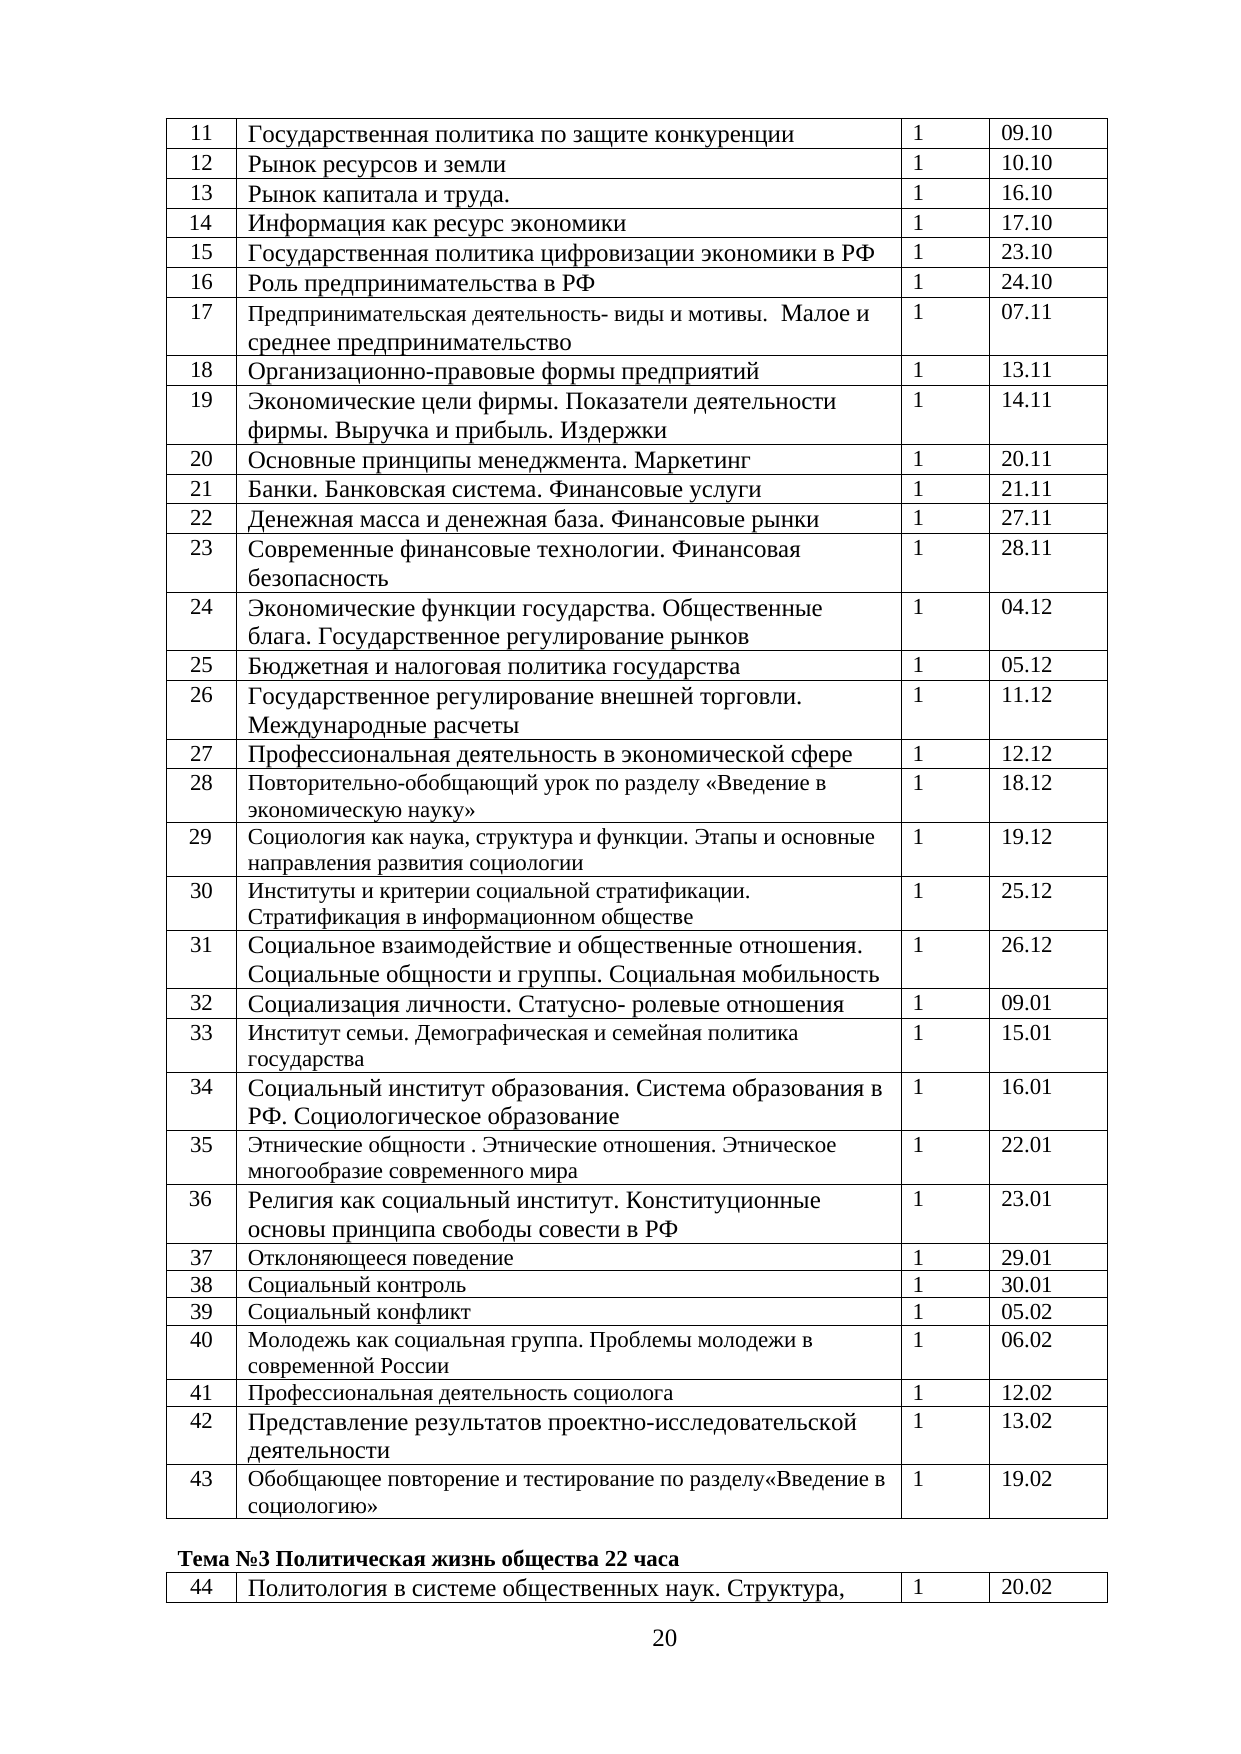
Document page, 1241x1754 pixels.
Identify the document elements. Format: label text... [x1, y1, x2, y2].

table_cell 05.12 [990, 651, 1107, 680]
table_cell 25.12 [990, 877, 1107, 929]
table_cell Экономические функции государства. Общественные блага. Государственное регулирование рынков [237, 593, 901, 650]
table_cell Современные финансовые технологии. Финансовая безопасность [237, 534, 901, 592]
table_cell 1 [902, 823, 989, 876]
text Тема №3 Политическая жизнь общества 22 часа [177, 1546, 1152, 1572]
table_cell 23.10 [990, 238, 1107, 267]
table_cell 23 [167, 534, 236, 592]
table_cell Отклоняющееся поведение [237, 1244, 901, 1270]
table_cell 35 [167, 1131, 236, 1184]
table_cell Социальный конфликт [237, 1298, 901, 1325]
table_cell 1 [902, 445, 989, 473]
table_cell 1 [902, 268, 989, 297]
table_cell 1 [902, 681, 989, 738]
table_cell 1 [902, 475, 989, 503]
table_cell Организационно-правовые формы предприятий [237, 356, 901, 385]
table_cell 19 [167, 386, 236, 444]
table_cell Профессиональная деятельность социолога [237, 1380, 901, 1406]
table_cell 34 [167, 1073, 236, 1130]
table_cell 1 [902, 931, 989, 988]
table_cell Банки. Банковская система. Финансовые услуги [237, 475, 901, 503]
table_cell 30 [167, 877, 236, 929]
table_cell 40 [167, 1326, 236, 1378]
table_cell 43 [167, 1465, 236, 1518]
table_cell 1 [902, 651, 989, 680]
table_cell 17 [167, 298, 236, 355]
table_cell 16 [167, 268, 236, 297]
table_cell Государственное регулирование внешней торговли. Международные расчеты [237, 681, 901, 738]
table_cell 1 [902, 1298, 989, 1325]
table_cell 42 [167, 1407, 236, 1464]
table_cell 20.11 [990, 445, 1107, 473]
table_cell 36 [167, 1185, 236, 1242]
table_cell 1 [902, 386, 989, 444]
table_cell Государственная политика цифровизации экономики в РФ [237, 238, 901, 267]
table_cell Рынок ресурсов и земли [237, 149, 901, 178]
table_cell 39 [167, 1298, 236, 1325]
table_cell Денежная масса и денежная база. Финансовые рынки [237, 504, 901, 533]
table_cell 15 [167, 238, 236, 267]
table_cell 22.01 [990, 1131, 1107, 1184]
table_cell 23.01 [990, 1185, 1107, 1242]
table_cell 14.11 [990, 386, 1107, 444]
table_cell 19.12 [990, 823, 1107, 876]
table_cell 1 [902, 1380, 989, 1406]
table_cell 22 [167, 504, 236, 533]
table_cell 18.12 [990, 769, 1107, 822]
table_cell 16.01 [990, 1073, 1107, 1130]
table_cell 17.10 [990, 209, 1107, 237]
table_cell Религия как социальный институт. Конституционные основы принципа свободы совести в РФ [237, 1185, 901, 1242]
table_cell Профессиональная деятельность в экономической сфере [237, 740, 901, 768]
table_cell 41 [167, 1380, 236, 1406]
table_cell 07.11 [990, 298, 1107, 355]
table_cell 15.01 [990, 1019, 1107, 1072]
table_cell 1 [902, 1407, 989, 1464]
table_cell 1 [902, 1244, 989, 1270]
table_cell 1 [902, 1465, 989, 1518]
table_cell 21.11 [990, 475, 1107, 503]
table_cell Роль предпринимательства в РФ [237, 268, 901, 297]
table_cell 30.01 [990, 1271, 1107, 1297]
table_cell 25 [167, 651, 236, 680]
table_cell 11.12 [990, 681, 1107, 738]
table_cell 11 [167, 119, 236, 148]
table_cell 1 [902, 740, 989, 768]
table_cell 10.10 [990, 149, 1107, 178]
table_cell 16.10 [990, 179, 1107, 207]
table_cell 19.02 [990, 1465, 1107, 1518]
table_cell 26.12 [990, 931, 1107, 988]
table_cell 26 [167, 681, 236, 738]
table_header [237, 1573, 901, 1602]
table_cell 24.10 [990, 268, 1107, 297]
table_cell Представление результатов проектно-исследовательской деятельности [237, 1407, 901, 1464]
table_cell 1 [902, 1326, 989, 1378]
table_cell Институт семьи. Демографическая и семейная политика государства [237, 1019, 901, 1072]
table_cell 21 [167, 475, 236, 503]
table_cell 1 [902, 1073, 989, 1130]
table_cell 1 [902, 989, 989, 1018]
table_cell 09.10 [990, 119, 1107, 148]
table_cell 32 [167, 989, 236, 1018]
table_cell 1 [902, 1271, 989, 1297]
table_cell 05.02 [990, 1298, 1107, 1325]
table_cell 1 [902, 298, 989, 355]
table_cell Государственная политика по защите конкуренции [237, 119, 901, 148]
table_cell Обобщающее повторение и тестирование по разделу«Введение в социологию» [237, 1465, 901, 1518]
table_cell 1 [902, 593, 989, 650]
table_cell 27 [167, 740, 236, 768]
table_cell 18 [167, 356, 236, 385]
table_cell 28.11 [990, 534, 1107, 592]
table_cell Социализация личности. Статусно- ролевые отношения [237, 989, 901, 1018]
table_cell Социальное взаимодействие и общественные отношения. Социальные общности и группы. Социальная мобильность [237, 931, 901, 988]
table_cell Социальный институт образования. Система образования в РФ. Социологическое образование [237, 1073, 901, 1130]
table_cell 20 [167, 445, 236, 473]
table_cell 13.02 [990, 1407, 1107, 1464]
table_cell 1 [902, 1019, 989, 1072]
table_cell Молодежь как социальная группа. Проблемы молодежи в современной России [237, 1326, 901, 1378]
table_cell 38 [167, 1271, 236, 1297]
table_cell Повторительно-обобщающий урок по разделу «Введение в экономическую науку» [237, 769, 901, 822]
table_cell 1 [902, 504, 989, 533]
table_cell Экономические цели фирмы. Показатели деятельности фирмы. Выручка и прибыль. Издержки [237, 386, 901, 444]
table_cell 1 [902, 356, 989, 385]
table_cell 04.12 [990, 593, 1107, 650]
table_cell 29 [167, 823, 236, 876]
table_header 44 [167, 1573, 236, 1602]
table_cell 27.11 [990, 504, 1107, 533]
table_cell 13.11 [990, 356, 1107, 385]
table_cell 33 [167, 1019, 236, 1072]
table_cell Бюджетная и налоговая политика государства [237, 651, 901, 680]
table_cell Основные принципы менеджмента. Маркетинг [237, 445, 901, 473]
table_cell 1 [902, 877, 989, 929]
table_cell 1 [902, 238, 989, 267]
table_cell Этнические общности . Этнические отношения. Этническое многообразие современного мира [237, 1131, 901, 1184]
table_cell 12.12 [990, 740, 1107, 768]
table_cell 12 [167, 149, 236, 178]
table_cell 1 [902, 534, 989, 592]
table_cell 14 [167, 209, 236, 237]
table_cell Предпринимательская деятельность- виды и мотивы. Малое и среднее предпринимательство [237, 298, 901, 355]
table_cell Рынок капитала и труда. [237, 179, 901, 207]
table_cell 1 [902, 1185, 989, 1242]
table_cell Информация как ресурс экономики [237, 209, 901, 237]
table_cell Социальный контроль [237, 1271, 901, 1297]
table_cell 1 [902, 1131, 989, 1184]
table_cell 37 [167, 1244, 236, 1270]
table_header 1 [902, 1573, 989, 1602]
table_cell 24 [167, 593, 236, 650]
table_cell 1 [902, 119, 989, 148]
table_cell 1 [902, 209, 989, 237]
table_cell 1 [902, 149, 989, 178]
table_cell 13 [167, 179, 236, 207]
table_cell 12.02 [990, 1380, 1107, 1406]
table_cell Институты и критерии социальной стратификации. Стратификация в информационном обществе [237, 877, 901, 929]
table_cell 06.02 [990, 1326, 1107, 1378]
table_cell 28 [167, 769, 236, 822]
table_cell 31 [167, 931, 236, 988]
table_cell Социология как наука, структура и функции. Этапы и основные направления развития социологии [237, 823, 901, 876]
table_cell 1 [902, 179, 989, 207]
table_cell 1 [902, 769, 989, 822]
table_header 20.02 [990, 1573, 1107, 1602]
table_cell 09.01 [990, 989, 1107, 1018]
table_cell 29.01 [990, 1244, 1107, 1270]
